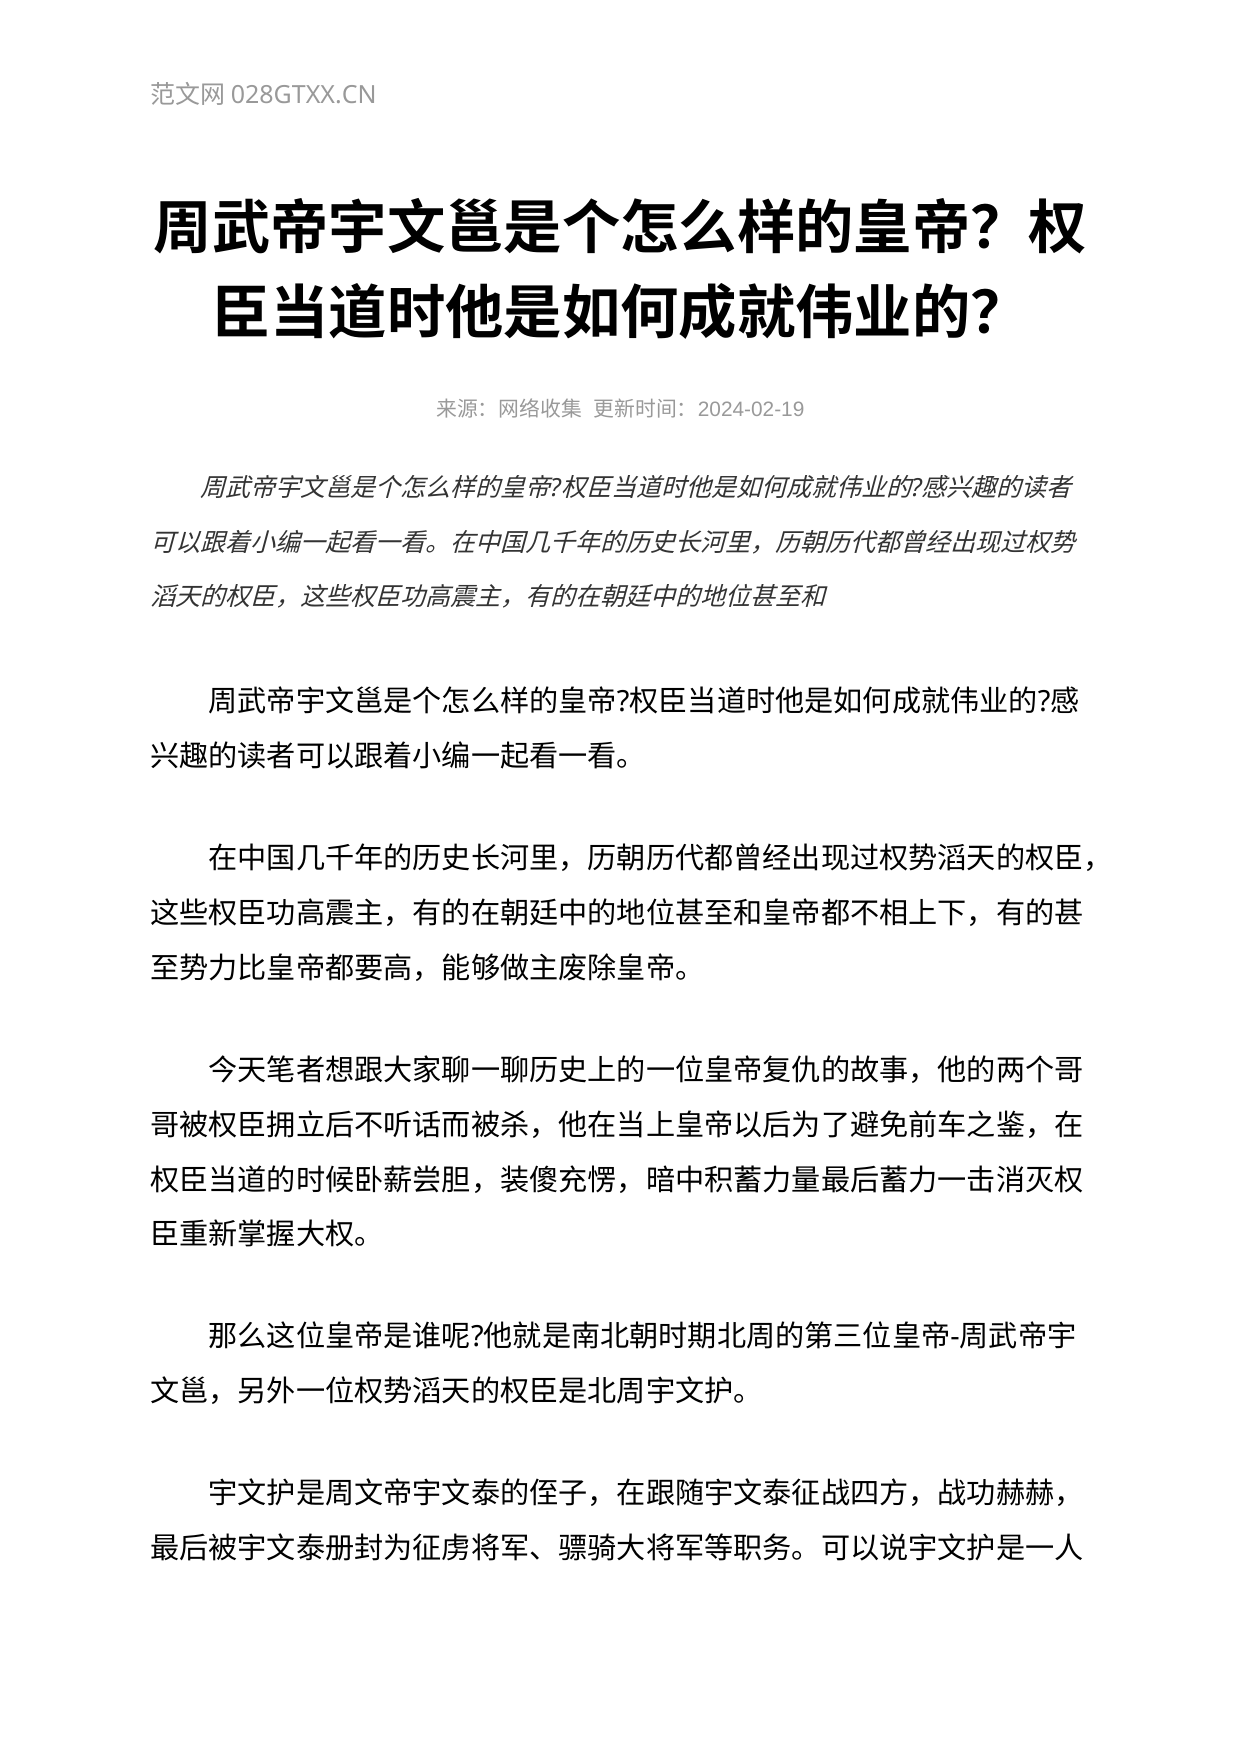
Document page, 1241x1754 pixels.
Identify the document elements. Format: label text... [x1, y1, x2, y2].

text 来源：网络收集 更新时间：2024-02-19 [150, 397, 1090, 421]
text 今天笔者想跟大家聊一聊历史上的一位皇帝复仇的故事，他的两个哥哥被权臣拥立后不听话而被杀，他在当上皇帝以后为了避免前车之鉴，在权臣当道的时候卧薪尝胆，装傻充愣，暗中积蓄力量最后蓄力一击消灭权臣重新掌握大权。 [150, 1046, 1090, 1253]
text 周武帝宇文邕是个怎么样的皇帝?权臣当道时他是如何成就伟业的?感兴趣的读者可以跟着小编一起看一看。在中国几千年的历史长河里，历朝历代都曾经出现过权势滔天的权臣，这些权臣功高震主，有的在朝廷中的地位甚至和 [150, 468, 1090, 613]
subtitle 周武帝宇文邕是个怎么样的皇帝？权臣当道时他是如何成就伟业的？ [150, 181, 1090, 350]
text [150, 1469, 1090, 1567]
text 那么这位皇帝是谁呢?他就是南北朝时期北周的第三位皇帝-周武帝宇文邕，另外一位权势滔天的权臣是北周宇文护。 [150, 1313, 1090, 1410]
text 在中国几千年的历史长河里，历朝历代都曾经出现过权势滔天的权臣，这些权臣功高震主，有的在朝廷中的地位甚至和皇帝都不相上下，有的甚至势力比皇帝都要高，能够做主废除皇帝。 [150, 835, 1090, 987]
text 周武帝宇文邕是个怎么样的皇帝?权臣当道时他是如何成就伟业的?感兴趣的读者可以跟着小编一起看一看。 [150, 678, 1090, 775]
